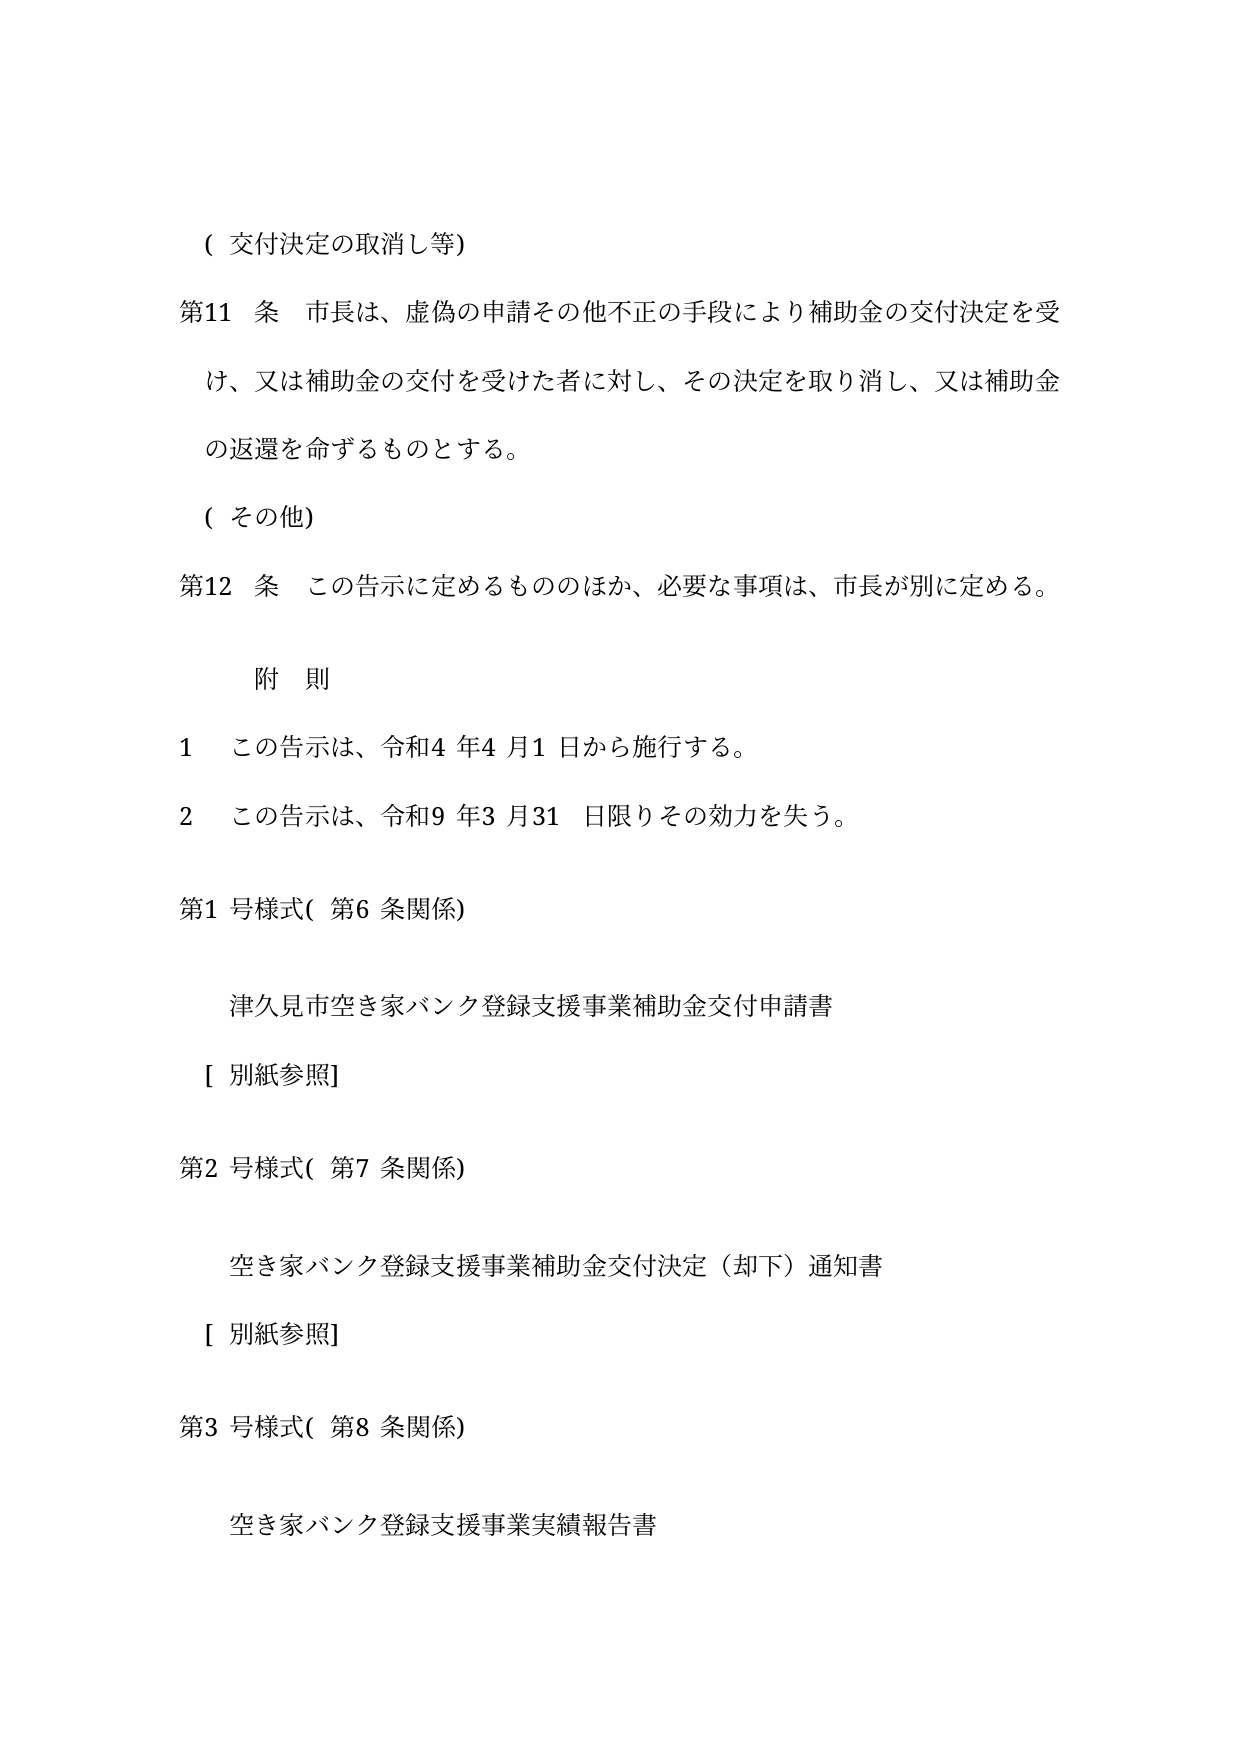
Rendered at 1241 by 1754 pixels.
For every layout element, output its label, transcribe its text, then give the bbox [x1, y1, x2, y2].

text 第12条 この告示に定めるもののほか、必要な事項は、市長が別に定める。 [179, 550, 1061, 618]
text 2 この告示は、令和9年3月31日限りその効力を失う。 [179, 780, 1061, 848]
text 1 この告示は、令和4年4月1日から施行する。 [179, 712, 1061, 780]
text 第1号様式(第6条関係) [179, 873, 1061, 942]
text [別紙参照] [204, 1039, 1061, 1107]
title 空き家バンク登録支援事業補助金交付決定（却下）通知書 [229, 1230, 1061, 1298]
text (交付決定の取消し等) [204, 208, 1061, 277]
title 津久見市空き家バンク登録支援事業補助金交付申請書 [229, 971, 1061, 1039]
text 附 則 [254, 643, 1061, 712]
text 第11条 市長は、虚偽の申請その他不正の手段により補助金の交付決定を受け、又は補助金の交付を受けた者に対し、その決定を取り消し、又は補助金の返還を命ずるものとする。 [179, 277, 1061, 482]
text 第3号様式(第8条関係) [179, 1392, 1061, 1460]
title 空き家バンク登録支援事業実績報告書 [229, 1489, 1061, 1557]
text [別紙参照] [204, 1298, 1061, 1367]
text (その他) [204, 482, 1061, 550]
text 第2号様式(第7条関係) [179, 1132, 1061, 1201]
